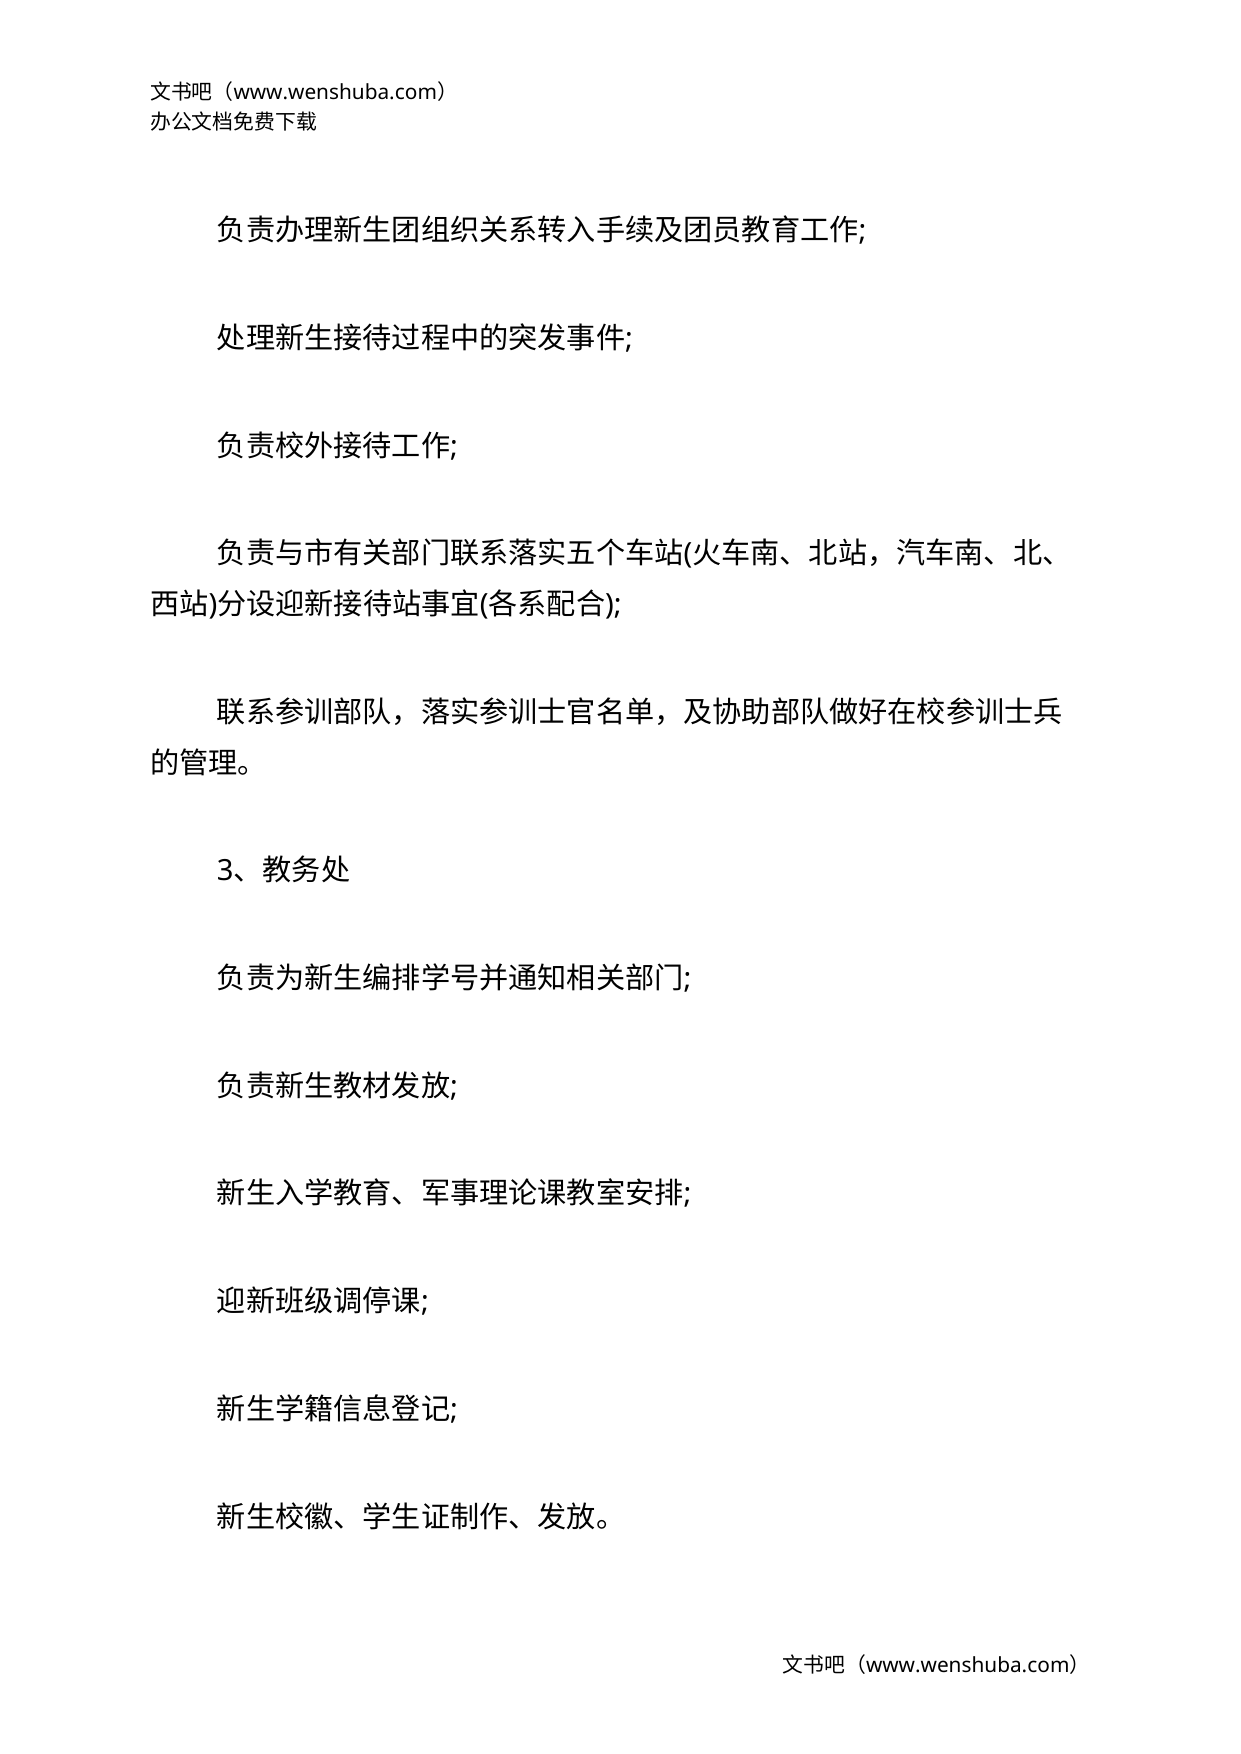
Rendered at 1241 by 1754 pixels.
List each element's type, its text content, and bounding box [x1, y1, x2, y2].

text 3、教务处 [150, 847, 1090, 889]
text 新生校徽、学生证制作、发放。 [150, 1493, 1090, 1535]
text 联系参训部队，落实参训士官名单，及协助部队做好在校参训士兵的管理。 [150, 688, 1090, 782]
text 新生学籍信息登记; [150, 1385, 1090, 1428]
text 负责为新生编排学号并通知相关部门; [150, 954, 1090, 997]
text 负责新生教材发放; [150, 1062, 1090, 1105]
text 负责办理新生团组织关系转入手续及团员教育工作; [150, 207, 1090, 249]
text 处理新生接待过程中的突发事件; [150, 314, 1090, 357]
text 新生入学教育、军事理论课教室安排; [150, 1170, 1090, 1212]
text 负责校外接待工作; [150, 422, 1090, 465]
text 迎新班级调停课; [150, 1278, 1090, 1320]
text 负责与市有关部门联系落实五个车站(火车南、北站，汽车南、北、西站)分设迎新接待站事宜(各系配合); [150, 530, 1090, 623]
